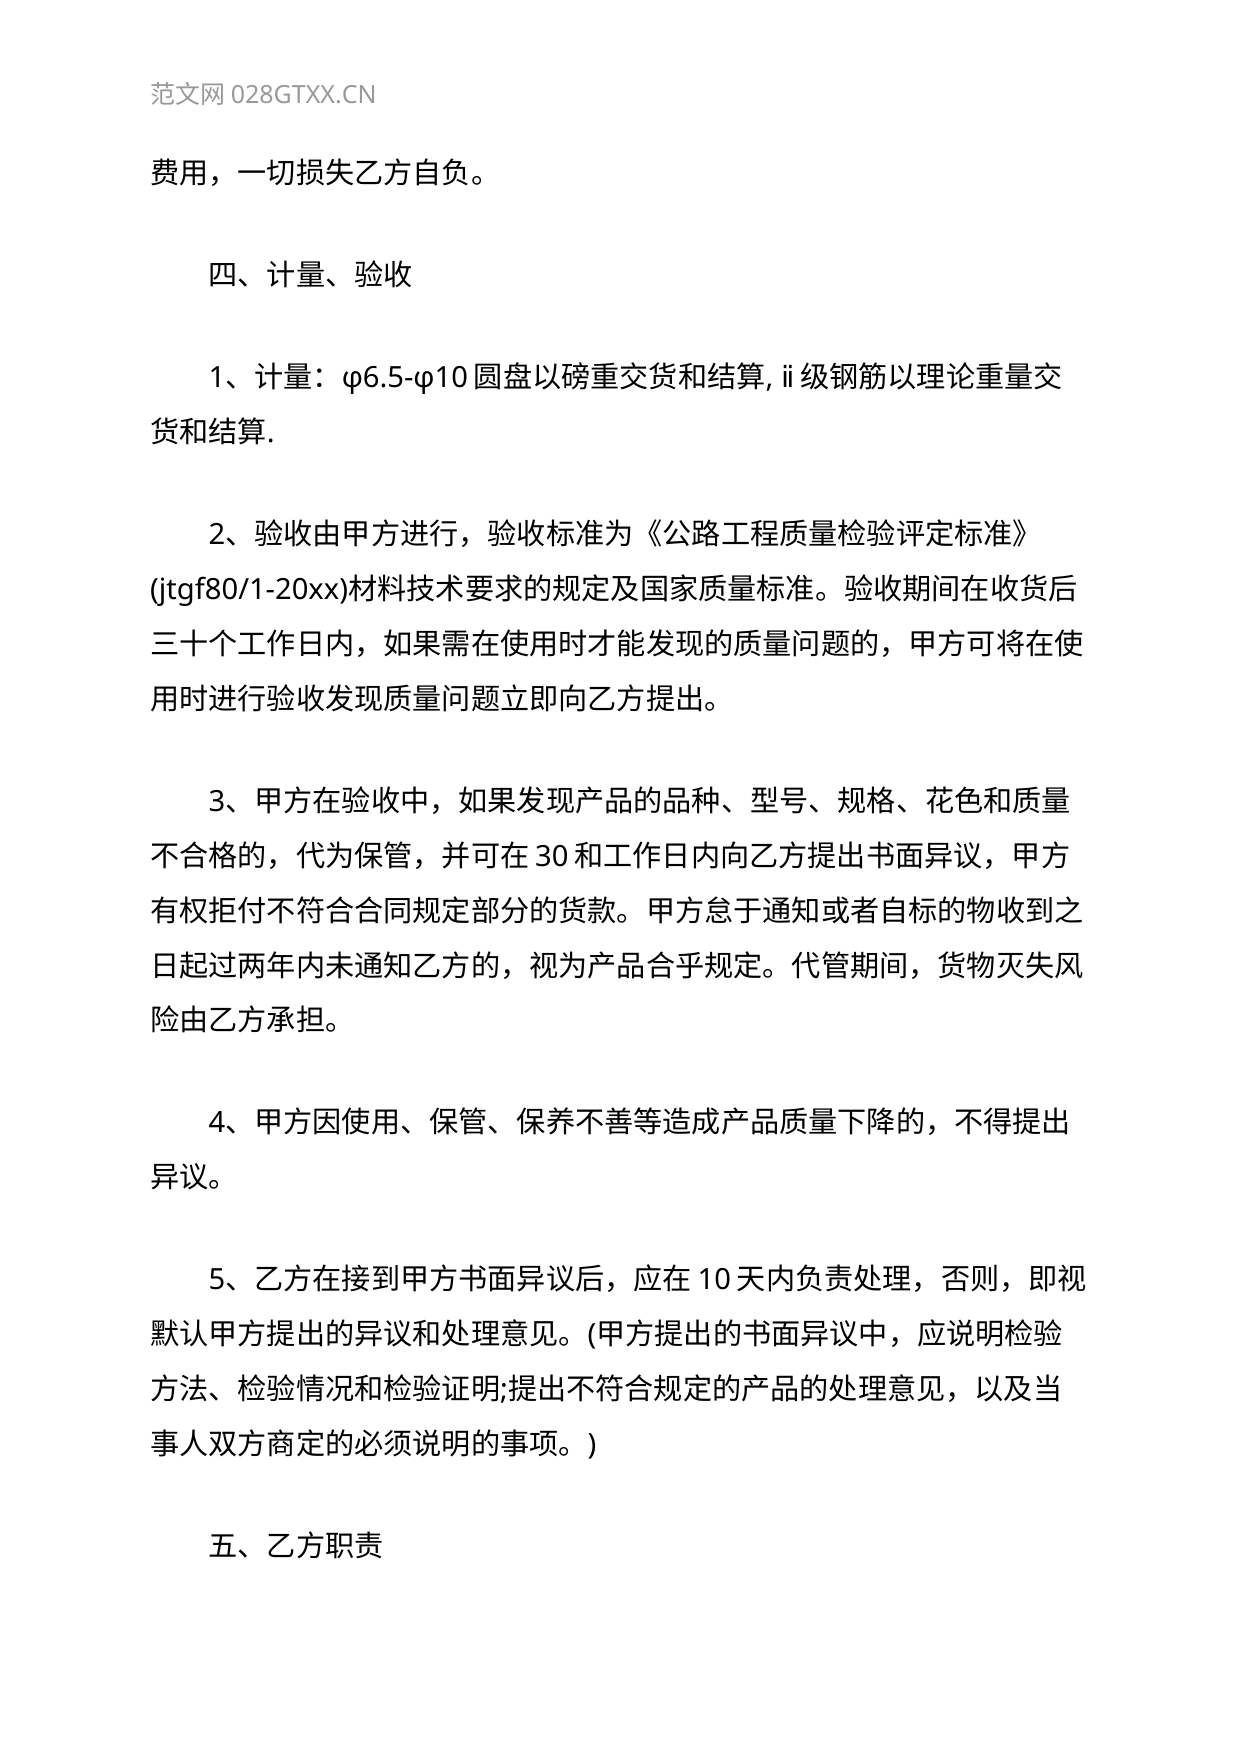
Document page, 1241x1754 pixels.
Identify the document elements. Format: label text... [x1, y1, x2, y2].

text 5、乙方在接到甲方书面异议后，应在10天内负责处理，否则，即视默认甲方提出的异议和处理意见。(甲方提出的书面异议中，应说明检验方法、检验情况和检验证明;提出不符合规定的产品的处理意见，以及当事人双方商定的必须说明的事项。) [150, 1256, 1090, 1463]
text 3、甲方在验收中，如果发现产品的品种、型号、规格、花色和质量不合格的，代为保管，并可在30和工作日内向乙方提出书面异议，甲方有权拒付不符合合同规定部分的货款。甲方怠于通知或者自标的物收到之日起过两年内未通知乙方的，视为产品合乎规定。代管期间，货物灭失风险由乙方承担。 [150, 777, 1090, 1039]
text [150, 150, 1090, 192]
text 四、计量、验收 [150, 252, 1090, 294]
text 1、计量：φ6.5-φ10圆盘以磅重交货和结算, ⅱ级钢筋以理论重量交货和结算. [150, 353, 1090, 451]
text 2、验收由甲方进行，验收标准为《公路工程质量检验评定标准》(jtgf80/1-20xx)材料技术要求的规定及国家质量标准。验收期间在收货后三十个工作日内，如果需在使用时才能发现的质量问题的，甲方可将在使用时进行验收发现质量问题立即向乙方提出。 [150, 511, 1090, 718]
text 4、甲方因使用、保管、保养不善等造成产品质量下降的，不得提出异议。 [150, 1099, 1090, 1196]
text 五、乙方职责 [150, 1522, 1090, 1565]
